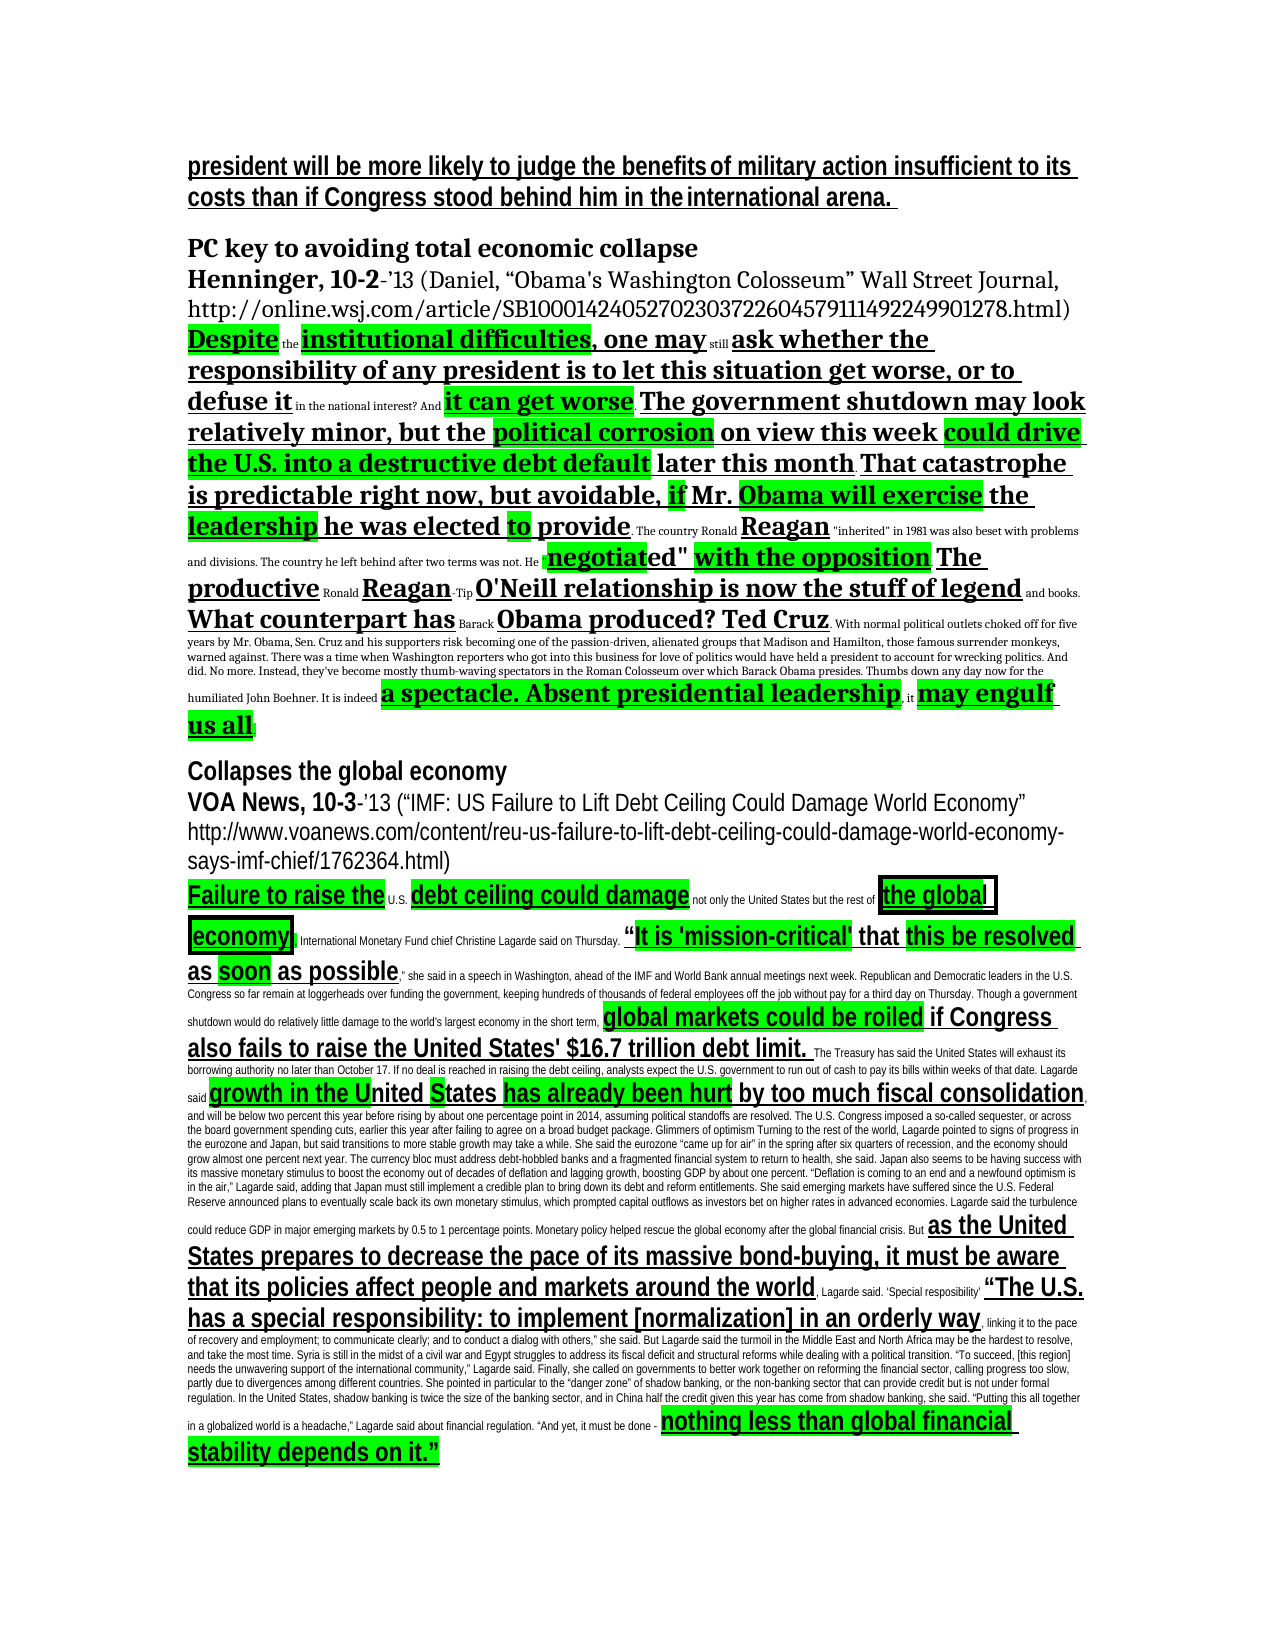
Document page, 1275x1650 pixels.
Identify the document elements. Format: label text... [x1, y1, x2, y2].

text Despite the institutional difficulties, one may still ask whether the responsibility of any president is to let this situation get worse, or to defuse it in the national interest? And it can get worse. The government shutdown may look relatively minor, but the political corrosion on view this week could drive the U.S. into a destructive debt default later this month. That catastrophe is predictable right now, but avoidable, if Mr. Obama will exercise the leadership he was elected to provide. The country Ronald Reagan "inherited" in 1981 was also beset with problems and divisions. The country he left behind after two terms was not. He "negotiated" with the opposition. The productive Ronald Reagan-Tip O'Neill relationship is now the stuff of legend and books. What counterpart has Barack Obama produced? Ted Cruz. With normal political outlets choked off for five years by Mr. Obama, Sen. Cruz and his supporters risk becoming one of the passion-driven, alienated groups that Madison and Hamilton, those famous surrender monkeys, warned against. There was a time when Washington reporters who got into this business for love of politics would have held a president to account for wrecking politics. And did. No more. Instead, they've become mostly thumb-waving spectators in the Roman Colosseum over which Barack Obama presides. Thumbs down any day now for the humiliated John Boehner. It is indeed a spectacle. Absent presidential leadership, it may engulf us all. [187, 324, 1087, 444]
subtitle PC key to avoiding total economic collapse [187, 233, 1087, 264]
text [187, 150, 1087, 212]
text Failure to raise the U.S. debt ceiling could damage not only the United States but the rest of the global economy, International Monetary Fund chief Christine Lagarde said on Thursday. “It is 'mission-critical' that this be resolved as soon as possible,” she said in a speech in Washington, ahead of the IMF and World Bank annual meetings next week. Republican and Democratic leaders in the U.S. Congress so far remain at loggerheads over funding the government, keeping hundreds of thousands of federal employees off the job without pay for a third day on Thursday. Though a government shutdown would do relatively little damage to the world's largest economy in the short term, global markets could be roiled if Congress also fails to raise the United States' $16.7 trillion debt limit. The Treasury has said the United States will exhaust its borrowing authority no later than October 17. If no deal is reached in raising the debt ceiling, analysts expect the U.S. government to run out of cash to pay its bills within weeks of that date. Lagarde said growth in the United States has already been hurt by too much fiscal consolidation, and will be below two percent this year before rising by about one percentage point in 2014, assuming political standoffs are resolved. The U.S. Congress imposed a so-called sequester, or across the board government spending cuts, earlier this year after failing to agree on a broad budget package. Glimmers of optimism Turning to the rest of the world, Lagarde pointed to signs of progress in the eurozone and Japan, but said transitions to more stable growth may take a while. She said the eurozone “came up for air” in the spring after six quarters of recession, and the economy should grow almost one percent next year. The currency bloc must address debt-hobbled banks and a fragmented financial system to return to health, she said. Japan also seems to be having success with its massive monetary stimulus to boost the economy out of decades of deflation and lagging growth, boosting GDP by about one percent. “Deflation is coming to an end and a newfound optimism is in the air,” Lagarde said, adding that Japan must still implement a credible plan to bring down its debt and reform entitlements. She said emerging markets have suffered since the U.S. Federal Reserve announced plans to eventually scale back its own monetary stimulus, which prompted capital outflows as investors bet on higher rates in advanced economies. Lagarde said the turbulence could reduce GDP in major emerging markets by 0.5 to 1 percentage points. Monetary policy helped rescue the global economy after the global financial crisis. But as the United States prepares to decrease the pace of its massive bond-buying, it must be aware that its policies affect people and markets around the world, Lagarde said. ‘Special resposibility’ “The U.S. has a special responsibility: to implement [normalization] in an orderly way, linking it to the pace of recovery and employment; to communicate clearly; and to conduct a dialog with others,” she said. But Lagarde said the turmoil in the Middle East and North Africa may be the hardest to resolve, and take the most time. Syria is still in the midst of a civil war and Egypt struggles to address its fiscal deficit and structural reforms while dealing with a political transition. “To succeed, [this region] needs the unwavering support of the international community,” Lagarde said. Finally, she called on governments to better work together on reforming the financial sector, calling progress too slow, partly due to divergences among different countries. She pointed in particular to the “danger zone” of shadow banking, or the non-banking sector that can provide credit but is not under formal regulation. In the United States, shadow banking is twice the size of the banking sector, and in China half the credit given this year has come from shadow banking, she said. “Putting this all together in a globalized world is a headache,” Lagarde said about financial regulation. “And yet, it must be done - nothing less than global financial stability depends on it.” [187, 874, 1087, 1467]
text Collapses the global economy [187, 755, 1087, 786]
text VOA News, 10-3-’13 (“IMF: US Failure to Lift Debt Ceiling Could Damage World Economy” http://www.voanews.com/content/reu-us-failure-to-lift-debt-ceiling-could-damage-world-economy-says-imf-chief/1762364.html) [187, 786, 1087, 874]
text Henninger, 10-2-’13 (Daniel, “Obama's Washington Colosseum” Wall Street Journal, http://online.wsj.com/article/SB10001424052702303722604579111492249901278.html) [187, 264, 1087, 324]
text Despite the institutional difficulties, one may still ask whether the responsibility of any president is to let this situation get worse, or to defuse it in the national interest? And it can get worse. The government shutdown may look relatively minor, but the political corrosion on view this week could drive the U.S. into a destructive debt default later this month. That catastrophe is predictable right now, but avoidable, if Mr. Obama will exercise the leadership he was elected to provide. The country Ronald Reagan "inherited" in 1981 was also beset with problems and divisions. The country he left behind after two terms was not. He "negotiated" with the opposition. The productive Ronald Reagan-Tip O'Neill relationship is now the stuff of legend and books. What counterpart has Barack Obama produced? Ted Cruz. With normal political outlets choked off for five years by Mr. Obama, Sen. Cruz and his supporters risk becoming one of the passion-driven, alienated groups that Madison and Hamilton, those famous surrender monkeys, warned against. There was a time when Washington reporters who got into this business for love of politics would have held a president to account for wrecking politics. And did. No more. Instead, they've become mostly thumb-waving spectators in the Roman Colosseum over which Barack Obama presides. Thumbs down any day now for the humiliated John Boehner. It is indeed a spectacle. Absent presidential leadership, it may engulf us all. [187, 445, 1087, 741]
